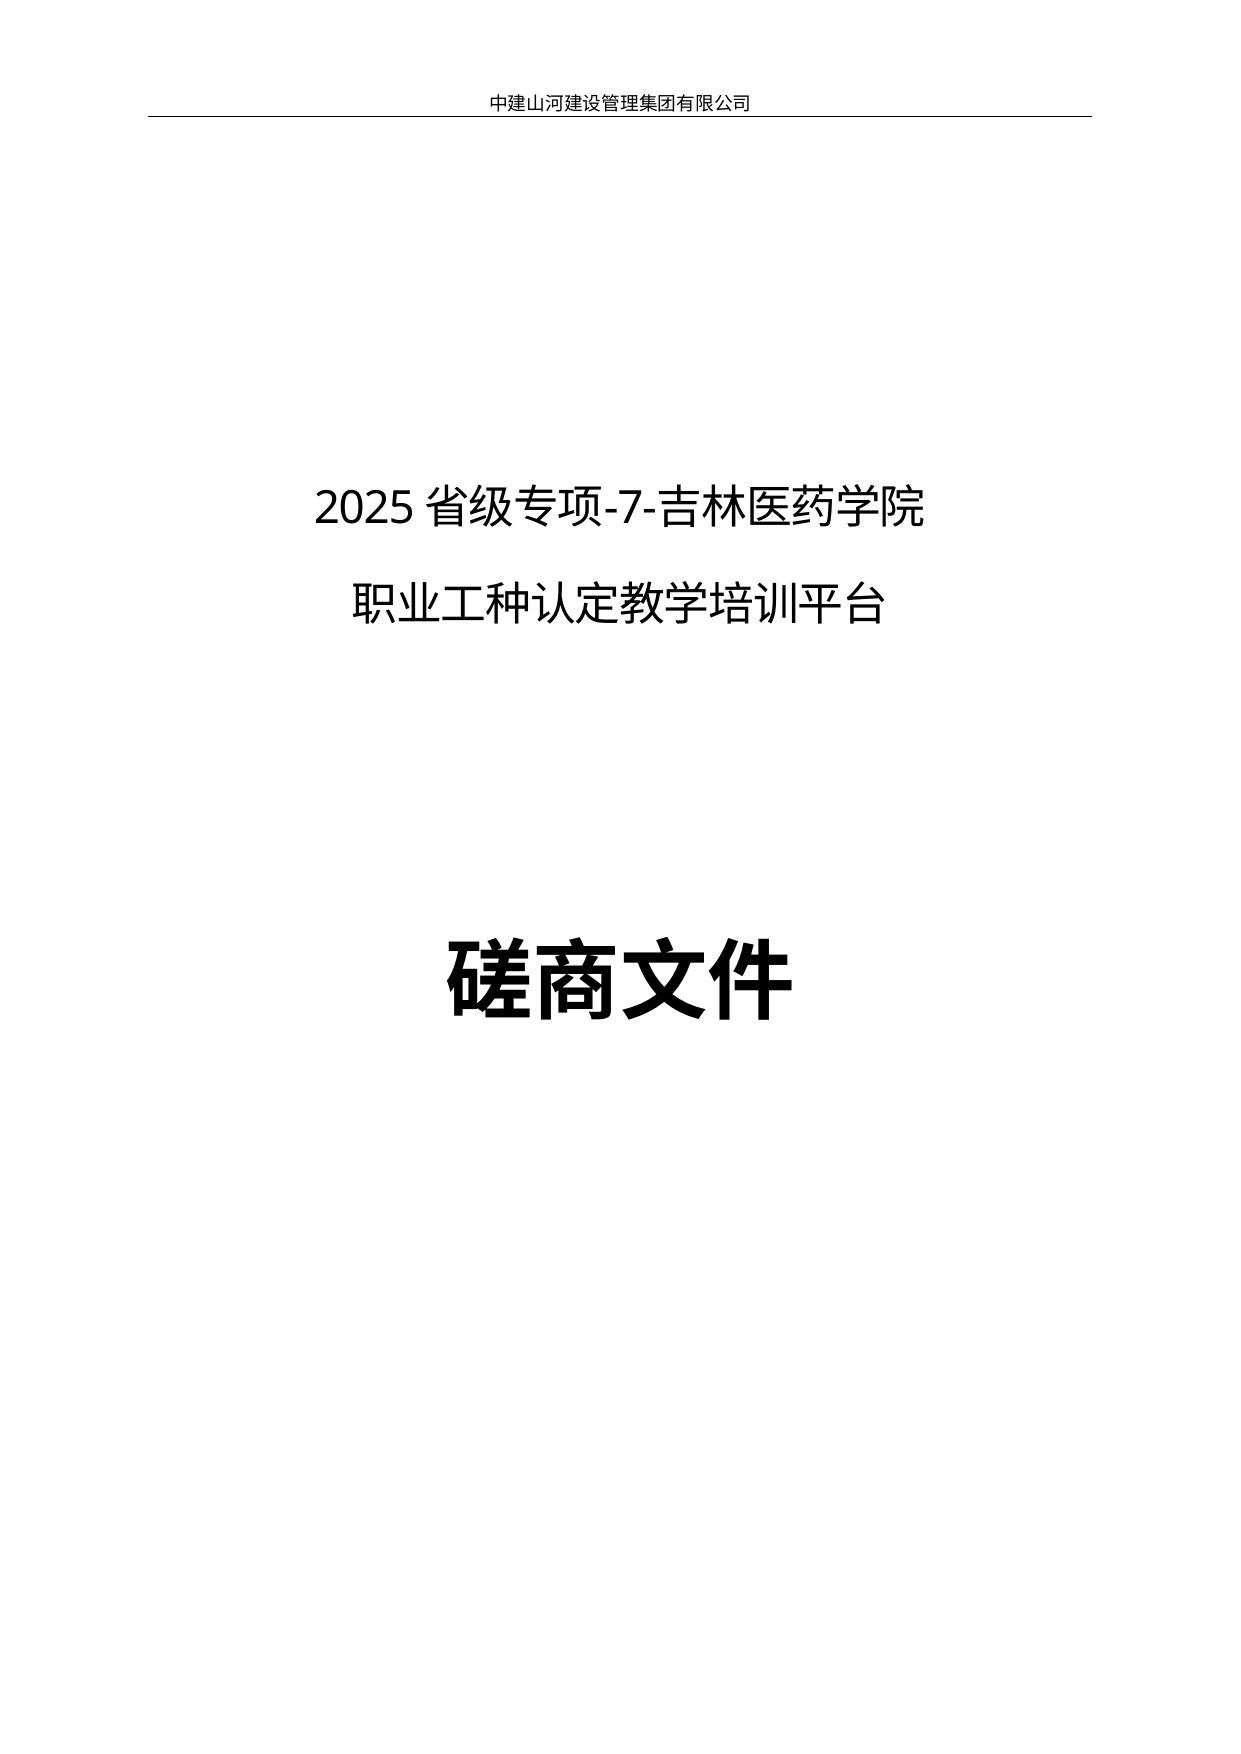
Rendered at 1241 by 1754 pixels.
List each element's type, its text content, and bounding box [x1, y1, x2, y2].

text 2025省级专项-7-吉林医药学院 [148, 454, 1092, 552]
text 磋商文件 [148, 909, 1092, 1039]
text 职业工种认定教学培训平台 [148, 552, 1092, 649]
